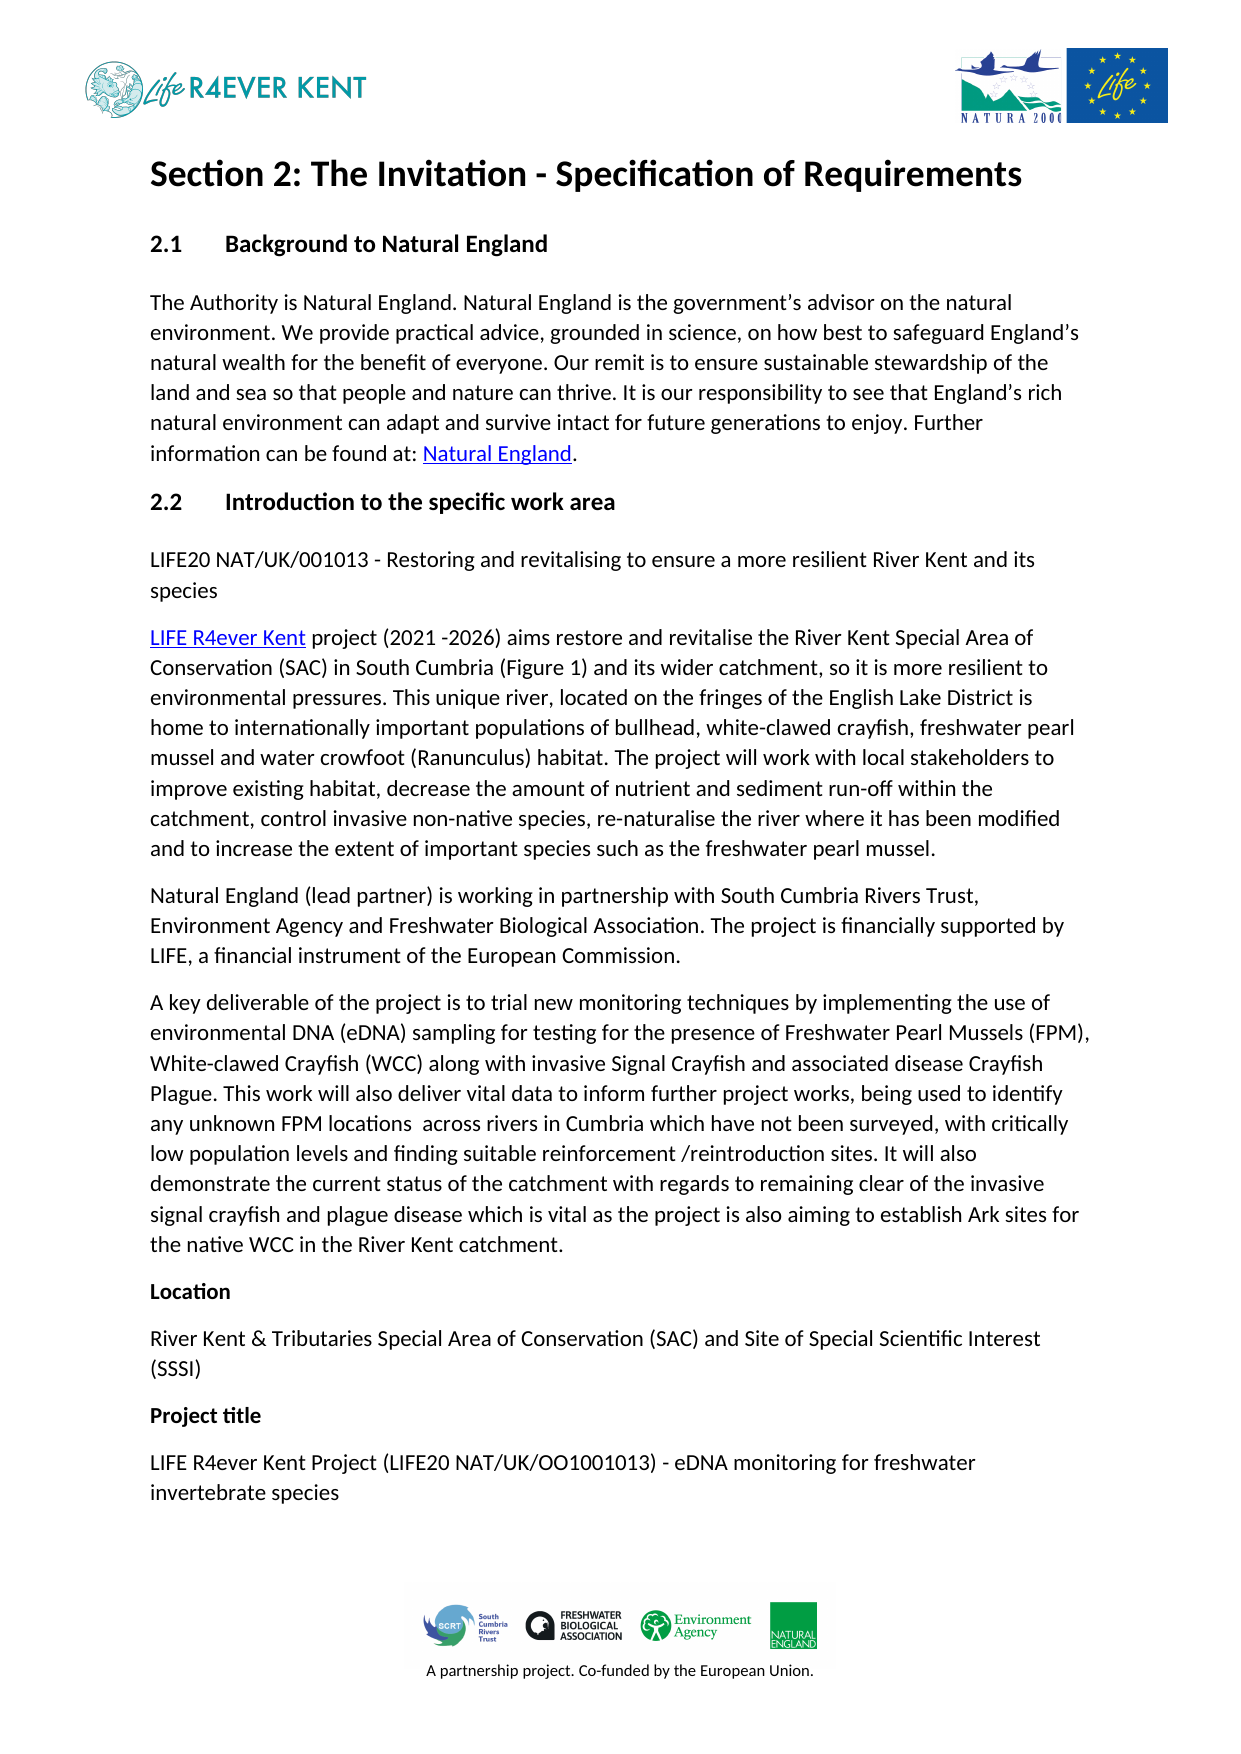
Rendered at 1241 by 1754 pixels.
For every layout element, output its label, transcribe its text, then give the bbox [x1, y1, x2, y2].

text Natural England (lead partner) is working in partnership with South Cumbria Rivers Trust, Environment Agency and Freshwater Biological Association. The project is financially supported by LIFE, a financial instrument of the European Commission. [150, 881, 1090, 969]
subtitle 2.1 Background to Natural England [150, 228, 1090, 258]
text River Kent & Tributaries Special Area of Conservation (SAC) and Site of Special Scientific Interest (SSSI) [150, 1324, 1090, 1382]
picture [955, 49, 1062, 123]
picture [403, 1582, 837, 1669]
subtitle 2.2 Introduction to the specific work area [150, 486, 1090, 516]
text The Authority is Natural England. Natural England is the government’s advisor on the natural environment. We provide practical advice, grounded in science, on how best to safeguard England’s natural wealth for the benefit of everyone. Our remit is to ensure sustainable stewardship of the land and sea so that people and nature can thrive. It is our responsibility to see that England’s rich natural environment can adapt and survive intact for future generations to enjoy. Further information can be found at: Natural England. [150, 288, 1090, 467]
text A key deliverable of the project is to trial new monitoring techniques by implementing the use of environmental DNA (eDNA) sampling for testing for the presence of Freshwater Pearl Mussels (FPM), White-clawed Crayfish (WCC) along with invasive Signal Crayfish and associated disease Crayfish Plague. This work will also deliver vital data to inform further project works, being used to identify any unknown FPM locations across rivers in Cumbria which have not been surveyed, with critically low population levels and finding suitable reinforcement /reintroduction sites. It will also demonstrate the current status of the catchment with regards to remaining clear of the invasive signal crayfish and plague disease which is vital as the project is also aiming to establish Ark sites for the native WCC in the River Kent catchment. [150, 988, 1090, 1258]
picture [78, 54, 374, 126]
text LIFE R4ever Kent Project (LIFE20 NAT/UK/OO1001013) - eDNA monitoring for freshwater invertebrate species [150, 1448, 1090, 1506]
text LIFE20 NAT/UK/001013 - Restoring and revitalising to ensure a more resilient River Kent and its species [150, 546, 1090, 604]
text Location [150, 1277, 1090, 1305]
text LIFE R4ever Kent project (2021 -2026) aims restore and revitalise the River Kent Special Area of Conservation (SAC) in South Cumbria (Figure 1) and its wider catchment, so it is more resilient to environmental pressures. This unique river, located on the fringes of the English Lake District is home to internationally important populations of bullhead, white-clawed crayfish, freshwater pearl mussel and water crowfoot (Ranunculus) habitat. The project will work with local stakeholders to improve existing habitat, decrease the amount of nutrient and sediment run-off within the catchment, control invasive non-native species, re-naturalise the river where it has been modified and to increase the extent of important species such as the freshwater pearl mussel. [150, 623, 1090, 862]
text Project title [150, 1401, 1090, 1429]
picture [1066, 48, 1168, 123]
title Section 2: The Invitation - Specification of Requirements [150, 150, 1090, 196]
